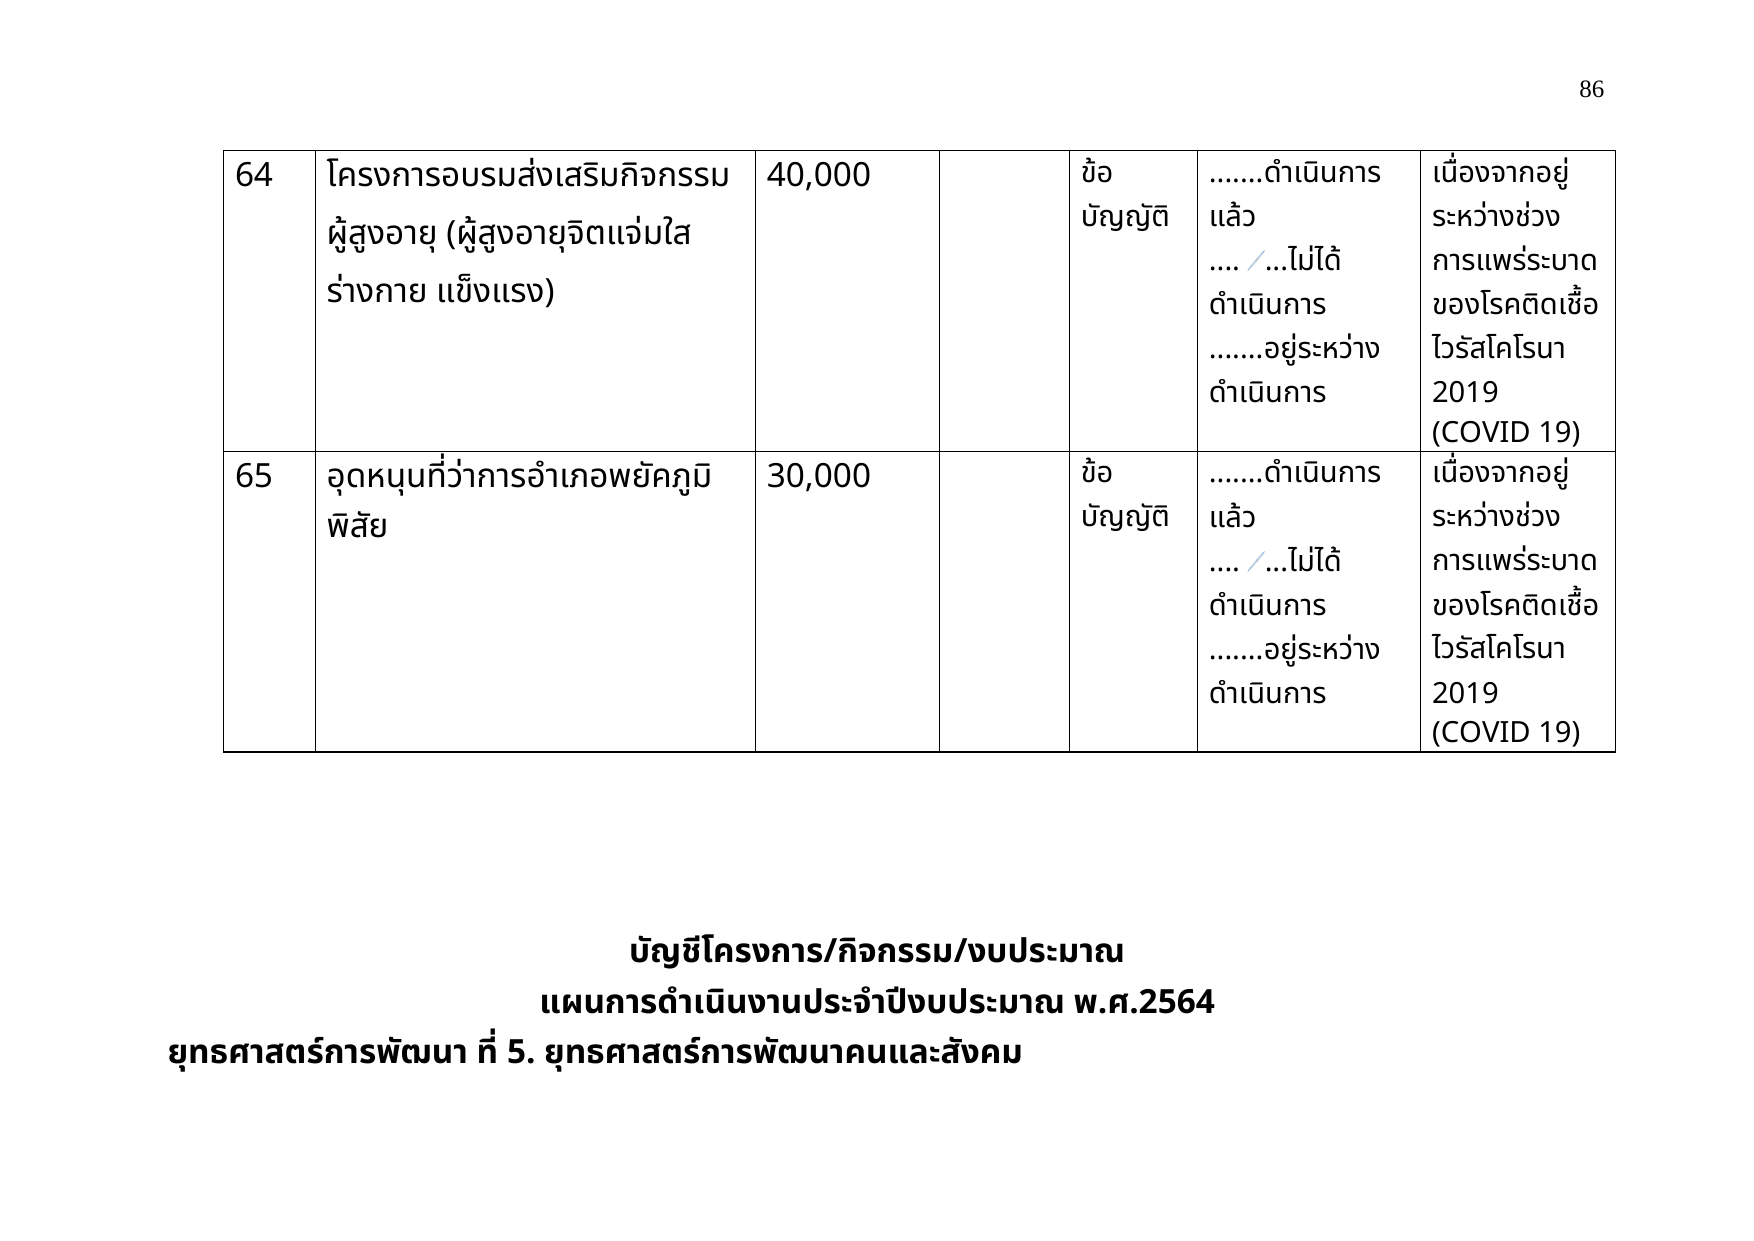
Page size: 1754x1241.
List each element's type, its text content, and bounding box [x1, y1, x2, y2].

table_cell ข้อบัญญัติ [1070, 452, 1197, 751]
table_cell 40,000 [756, 151, 939, 451]
table_cell .......ดำเนินการแล้ว .... ...ไม่ได้ดำเนินการ .......อยู่ระหว่างดำเนินการ [1198, 151, 1420, 451]
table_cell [1421, 151, 1615, 451]
table_cell 64 [224, 151, 315, 451]
table_cell ข้อบัญญัติ [1070, 151, 1197, 451]
table_cell เนื่องจากอยู่ระหว่างช่วงการแพร่ระบาดของโรคติดเชื้อไวรัสโคโรนา 2019 (COVID 19) [1421, 452, 1615, 751]
picture [1247, 551, 1265, 572]
table_cell 65 [224, 452, 315, 751]
table_cell 30,000 [756, 452, 939, 751]
table_cell โครงการอบรมส่งเสริมกิจกรรมผู้สูงอายุ (ผู้สูงอายุจิตแจ่มใส ร่างกาย แข็งแรง) [316, 151, 755, 451]
picture [1247, 250, 1265, 271]
table_cell [940, 151, 1069, 451]
text ยุทธศาสตร์การพัฒนา ที่ 5. ยุทธศาสตร์การพัฒนาคนและสังคม [150, 1028, 1604, 1079]
table_cell [940, 452, 1069, 751]
table_cell .......ดำเนินการแล้ว .... ...ไม่ได้ดำเนินการ .......อยู่ระหว่างดำเนินการ [1198, 452, 1420, 751]
text แผนการดำเนินงานประจำปีงบประมาณ พ.ศ.2564 [150, 978, 1604, 1028]
table_cell อุดหนุนที่ว่าการอำเภอพยัคภูมิพิสัย [316, 452, 755, 751]
text บัญชีโครงการ/กิจกรรม/งบประมาณ [150, 927, 1604, 978]
